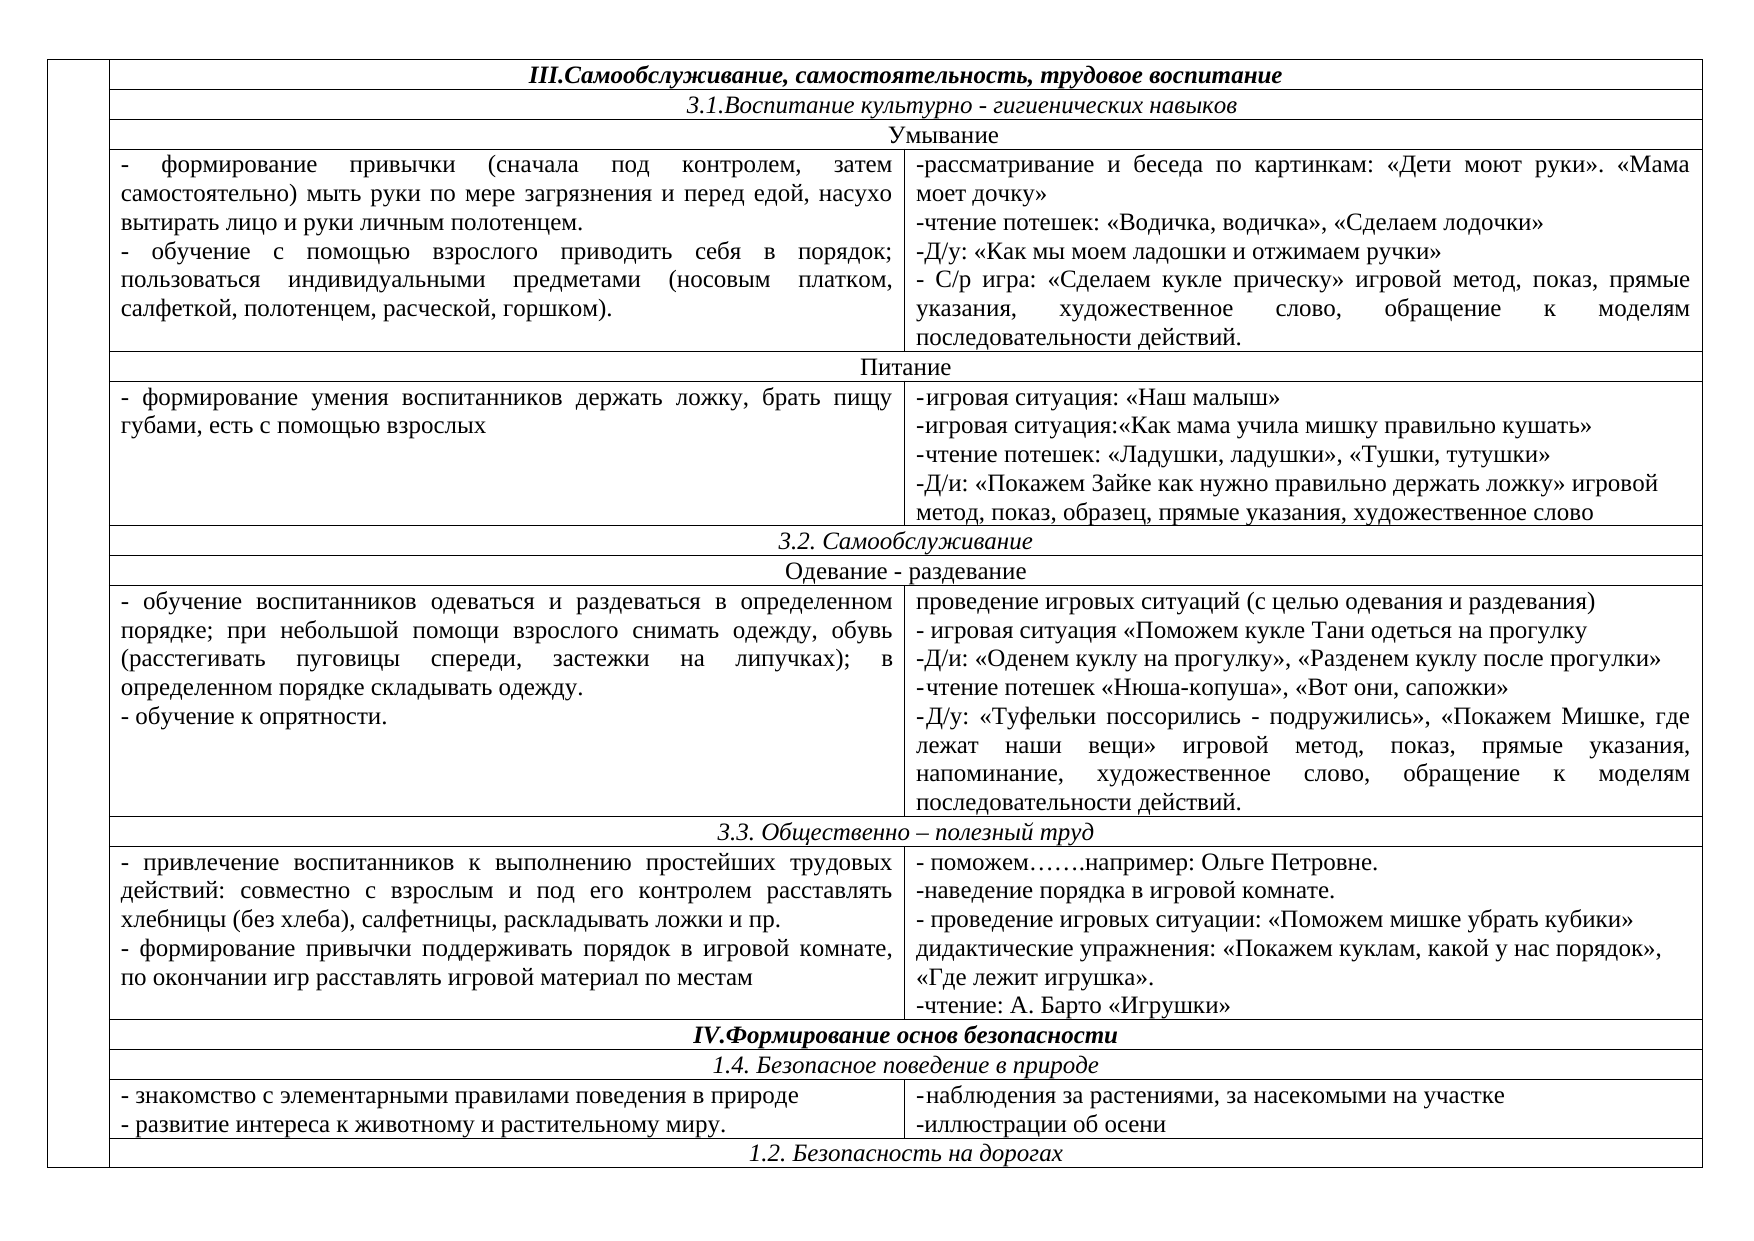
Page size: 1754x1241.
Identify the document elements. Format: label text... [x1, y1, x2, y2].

table_cell 3.1.Воспитание культурно - гигиенических навыков [110, 90, 1702, 119]
table_cell 3.3. Общественно – полезный труд [110, 817, 1702, 846]
table_cell III.Самообслуживание, самостоятельность, трудовое воспитание [110, 60, 1702, 89]
table_cell IV.Формирование основ безопасности [110, 1020, 1702, 1049]
table_cell Одевание - раздевание [110, 556, 1702, 585]
table_cell - наблюдения за растениями, за насекомыми на участке -иллюстрации об осени [905, 1080, 1702, 1137]
table_cell - поможем…….например: Ольге Петровне. -наведение порядка в игровой комнате. - проведение игровых ситуации: «Поможем мишке убрать кубики» дидактические упражнения: «Покажем куклам, какой у нас порядок», «Где лежит игрушка». -чтение: А. Барто «Игрушки» [905, 847, 1702, 1019]
table_cell - игровая ситуация: «Наш малыш» - игровая ситуация:«Как мама учила мишку правильно кушать» - чтение потешек: «Ладушки, ладушки», «Тушки, тутушки» -Д/и: «Покажем Зайке как нужно правильно держать ложку» игровой метод, показ, образец, прямые указания, художественное слово [905, 382, 1702, 525]
table_cell 1.2. Безопасность на дорогах [110, 1139, 1702, 1167]
table_cell 3.2. Самообслуживание [110, 526, 1702, 555]
table_cell Питание [110, 352, 1702, 381]
table_cell - привлечение воспитанников к выполнению простейших трудовых действий: совместно с взрослым и под его контролем расставлять хлебницы (без хлеба), салфетницы, раскладывать ложки и пр. - формирование привычки поддерживать порядок в игровой комнате, по окончании игр расставлять игровой материал по местам [110, 847, 904, 1019]
table_cell -рассматривание и беседа по картинкам: «Дети моют руки». «Мама моет дочку» -чтение потешек: «Водичка, водичка», «Сделаем лодочки» -Д/у: «Как мы моем ладошки и отжимаем ручки» - С/р игра: «Сделаем кукле прическу» игровой метод, показ, прямые указания, художественное слово, обращение к моделям последовательности действий. [905, 150, 1702, 351]
table_cell - обучение воспитанников одеваться и раздеваться в определенном порядке; при небольшой помощи взрослого снимать одежду, обувь (расстегивать пуговицы спереди, застежки на липучках); в определенном порядке складывать одежду. - обучение к опрятности. [110, 586, 904, 816]
table_cell - формирование привычки (сначала под контролем, затем самостоятельно) мыть руки по мере загрязнения и перед едой, насухо вытирать лицо и руки личным полотенцем. - обучение с помощью взрослого приводить себя в порядок; пользоваться индивидуальными предметами (носовым платком, салфеткой, полотенцем, расческой, горшком). [110, 150, 904, 351]
table_cell - формирование умения воспитанников держать ложку, брать пищу губами, есть с помощью взрослых [110, 382, 904, 525]
table_cell - знакомство с элементарными правилами поведения в природе - развитие интереса к животному и растительному миру. [110, 1080, 904, 1137]
table_cell 1.4. Безопасное поведение в природе [110, 1050, 1702, 1079]
table_cell проведение игровых ситуаций (с целью одевания и раздевания) - игровая ситуация «Поможем кукле Тани одеться на прогулку -Д/и: «Оденем куклу на прогулку», «Разденем куклу после прогулки» - чтение потешек «Нюша-копуша», «Вот они, сапожки» - Д/у: «Туфельки поссорились - подружились», «Покажем Мишке, где лежат наши вещи» игровой метод, показ, прямые указания, напоминание, художественное слово, обращение к моделям последовательности действий. [905, 586, 1702, 816]
table_cell Умывание [110, 120, 1702, 148]
